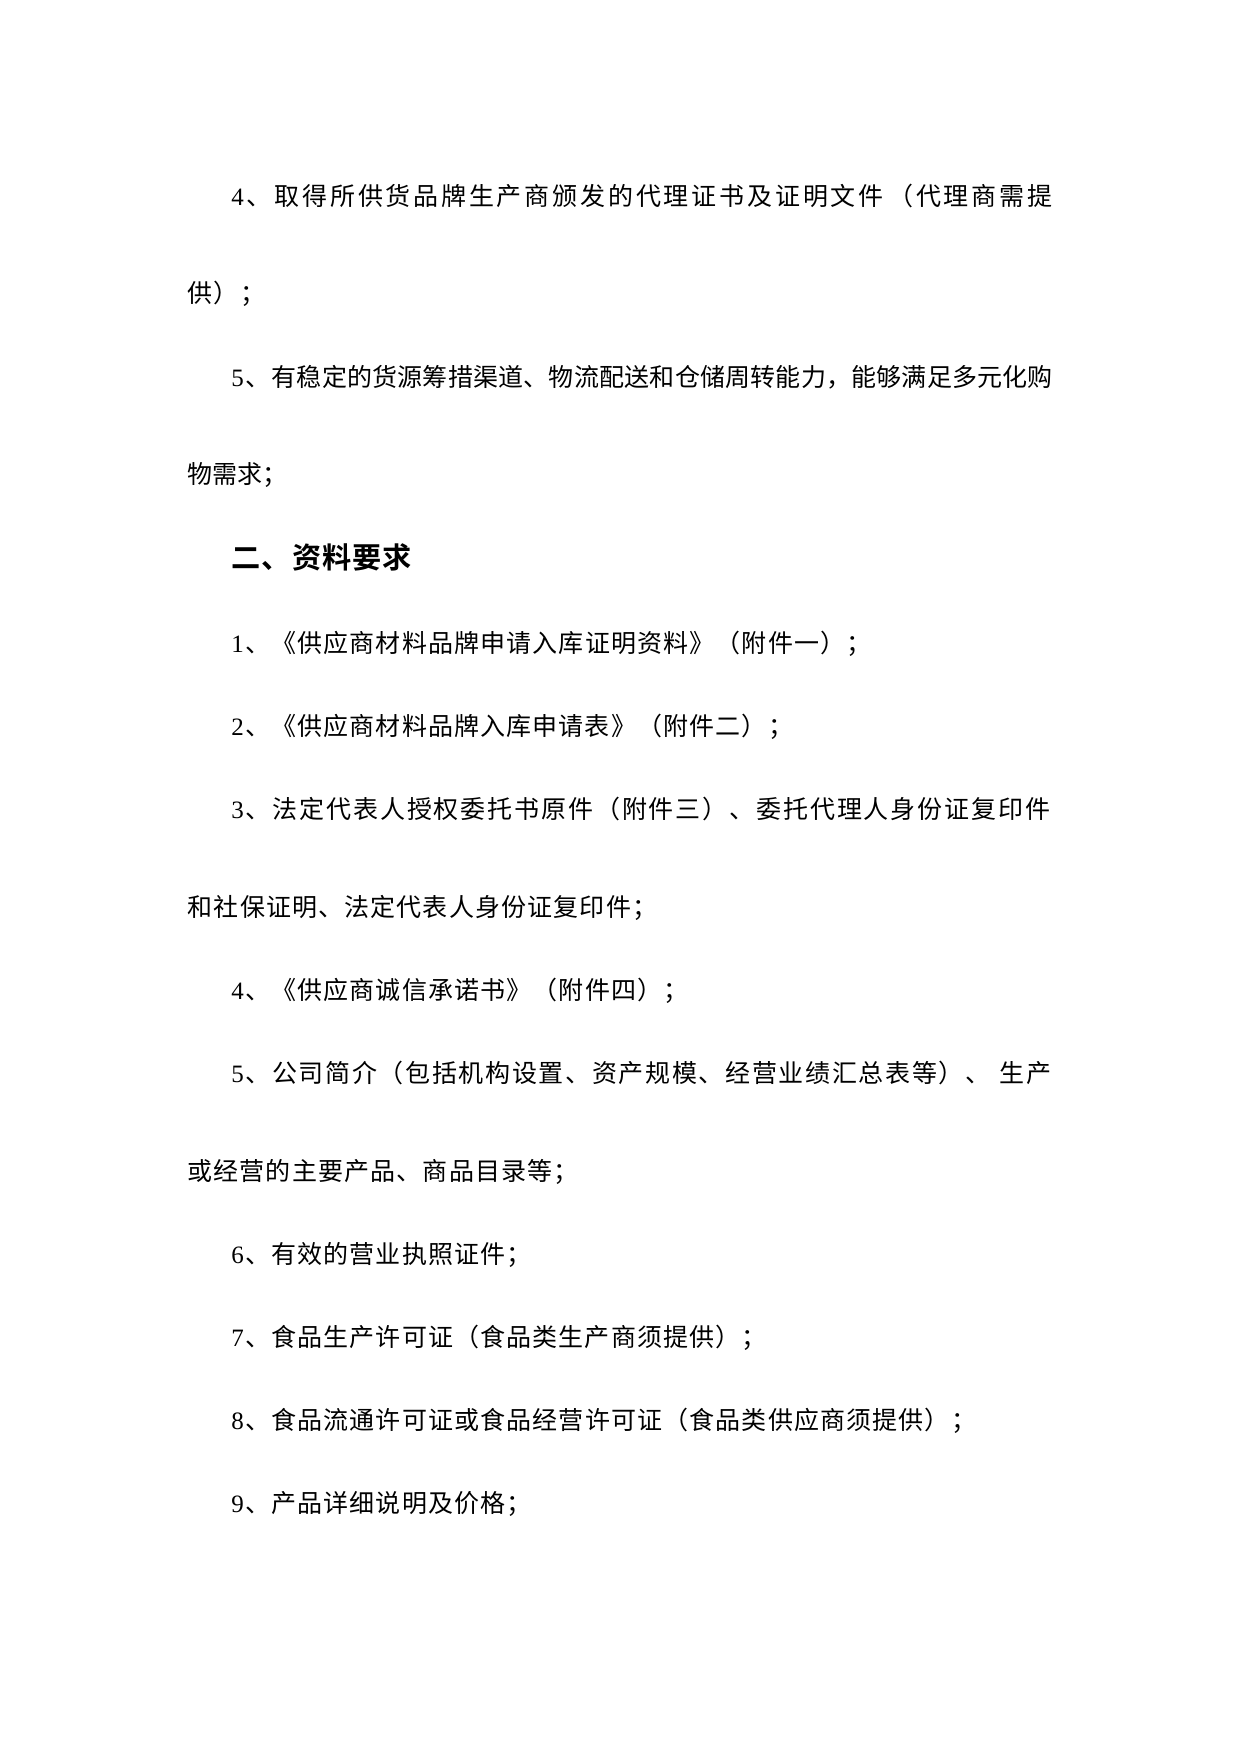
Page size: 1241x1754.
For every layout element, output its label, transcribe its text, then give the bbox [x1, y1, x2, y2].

text 7、食品生产许可证（食品类生产商须提供）； [187, 1303, 1053, 1368]
text 8、食品流通许可证或食品经营许可证（食品类供应商须提供）； [187, 1386, 1053, 1451]
text 5、公司简介（包括机构设置、资产规模、经营业绩汇总表等）、 生产或经营的主要产品、商品目录等； [187, 1039, 1053, 1202]
text 2、《供应商材料品牌入库申请表》（附件二）； [187, 692, 1053, 757]
text 6、有效的营业执照证件； [187, 1220, 1053, 1285]
text 4、取得所供货品牌生产商颁发的代理证书及证明文件（代理商需提供）； [187, 162, 1053, 324]
text 3、法定代表人授权委托书原件（附件三）、委托代理人身份证复印件和社保证明、法定代表人身份证复印件； [187, 776, 1053, 938]
text 4、《供应商诚信承诺书》（附件四）； [187, 956, 1053, 1021]
text 二、资料要求 [187, 523, 1053, 588]
text 5、有稳定的货源筹措渠道、物流配送和仓储周转能力，能够满足多元化购物需求； [187, 343, 1053, 505]
text 9、产品详细说明及价格； [187, 1469, 1053, 1534]
text 1、《供应商材料品牌申请入库证明资料》（附件一）； [187, 609, 1053, 674]
